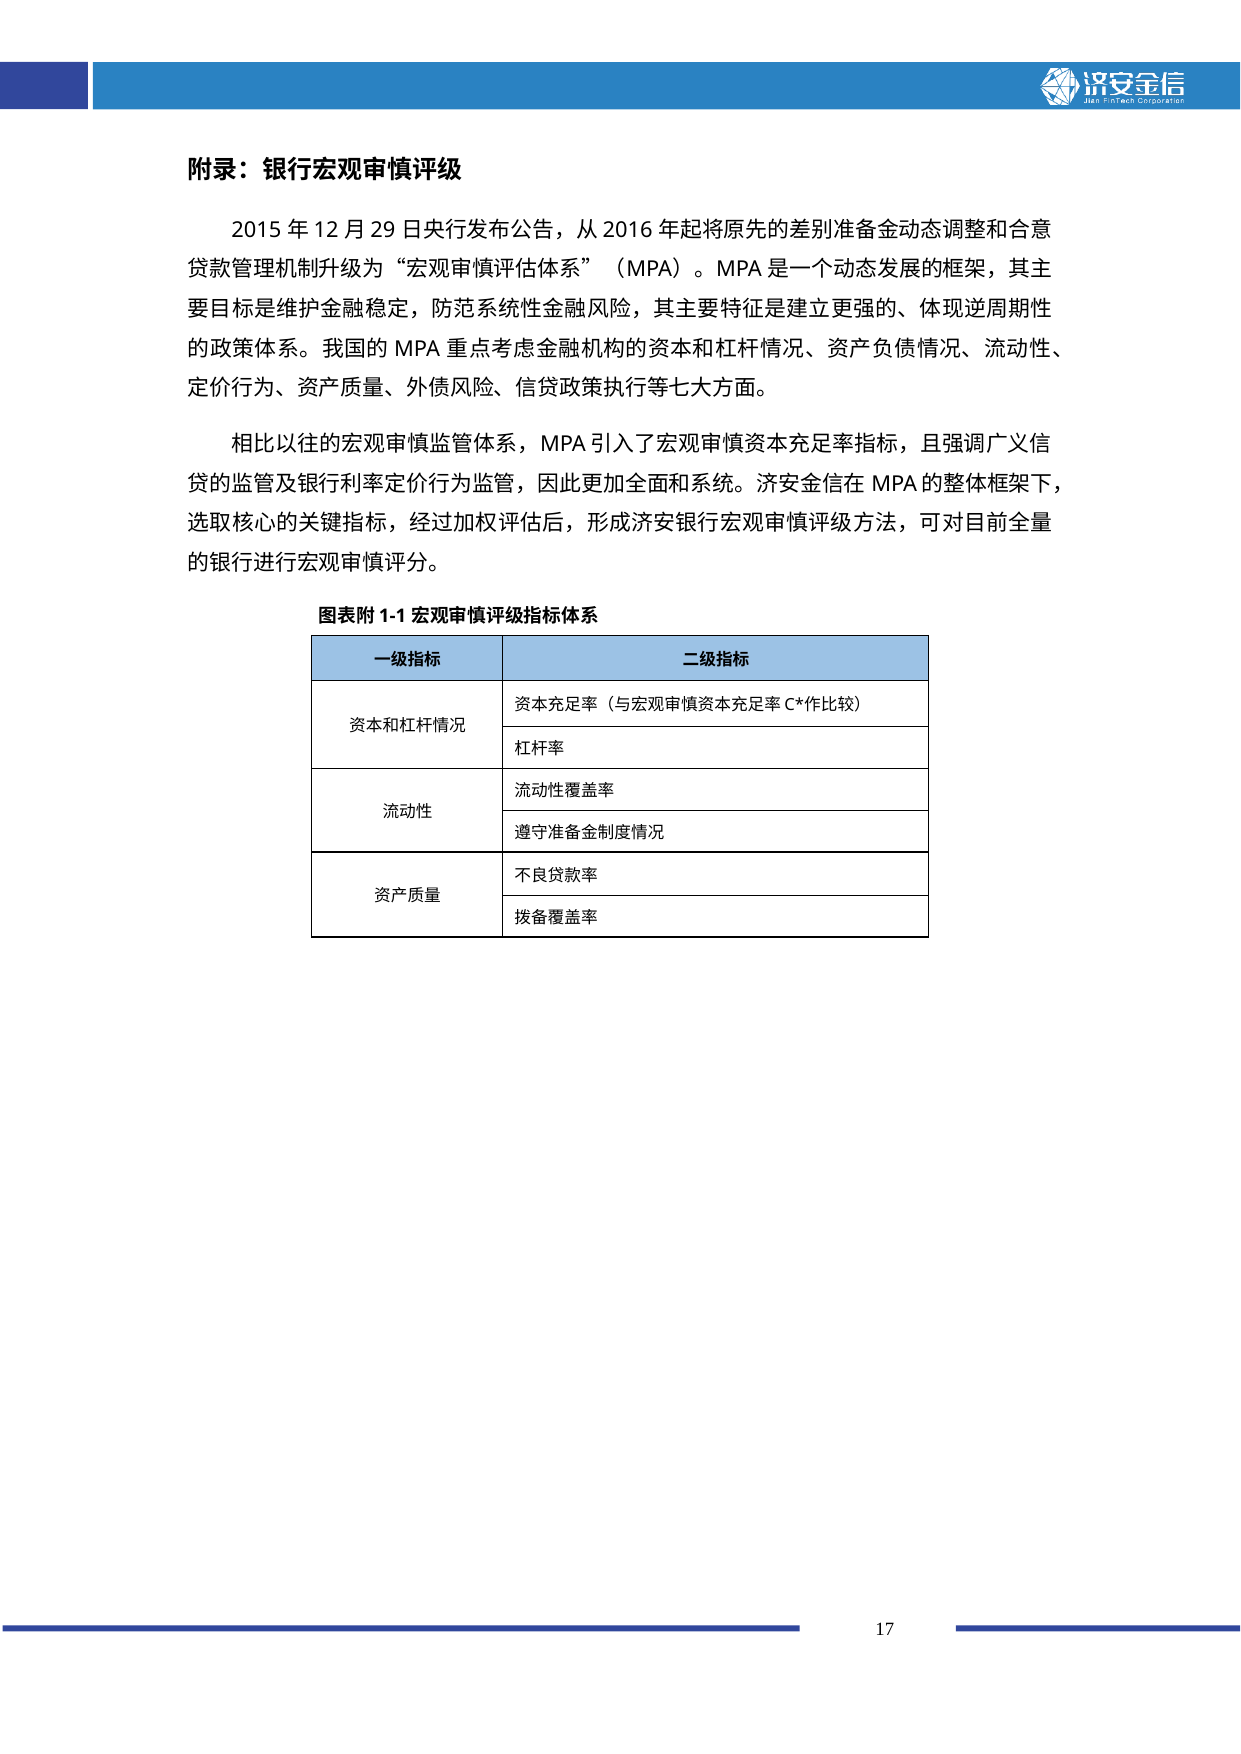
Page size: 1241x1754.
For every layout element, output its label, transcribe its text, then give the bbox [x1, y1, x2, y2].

table_cell 资本充足率（与宏观审慎资本充足率C*作比较） [503, 681, 928, 726]
table_header 一级指标 [312, 636, 502, 680]
table_header 二级指标 [503, 636, 928, 680]
table_cell 流动性 [312, 769, 502, 851]
table_cell 杠杆率 [503, 727, 928, 768]
text 2015 年12 月29 日央行发布公告，从2016 年起将原先的差别准备金动态调整和合意贷款管理机制升级为“宏观审慎评估体系”（MPA）。MPA 是一个动态发展的框架，其主要目标是维护金融稳定，防范系统性金融风险，其主要特征是建立更强的、体现逆周期性的政策体系。我国的MPA 重点考虑金融机构的资本和杠杆情况、资产负债情况、流动性、定价行为、资产质量、外债风险、信贷政策执行等七大方面。 [187, 212, 1053, 402]
picture [1040, 68, 1184, 105]
table_cell 流动性覆盖率 [503, 769, 928, 810]
text 图表附1-1 宏观审慎评级指标体系 [281, 601, 1053, 628]
table_cell 资产质量 [312, 853, 502, 936]
table_cell 拨备覆盖率 [503, 896, 928, 936]
table_cell 资本和杠杆情况 [312, 681, 502, 768]
text 相比以往的宏观审慎监管体系，MPA引入了宏观审慎资本充足率指标，且强调广义信贷的监管及银行利率定价行为监管，因此更加全面和系统。济安金信在MPA的整体框架下，选取核心的关键指标，经过加权评估后，形成济安银行宏观审慎评级方法，可对目前全量的银行进行宏观审慎评分。 [187, 426, 1053, 577]
subtitle 附录：银行宏观审慎评级 [187, 150, 1053, 186]
table_cell 不良贷款率 [503, 853, 928, 895]
table_cell 遵守准备金制度情况 [503, 811, 928, 851]
